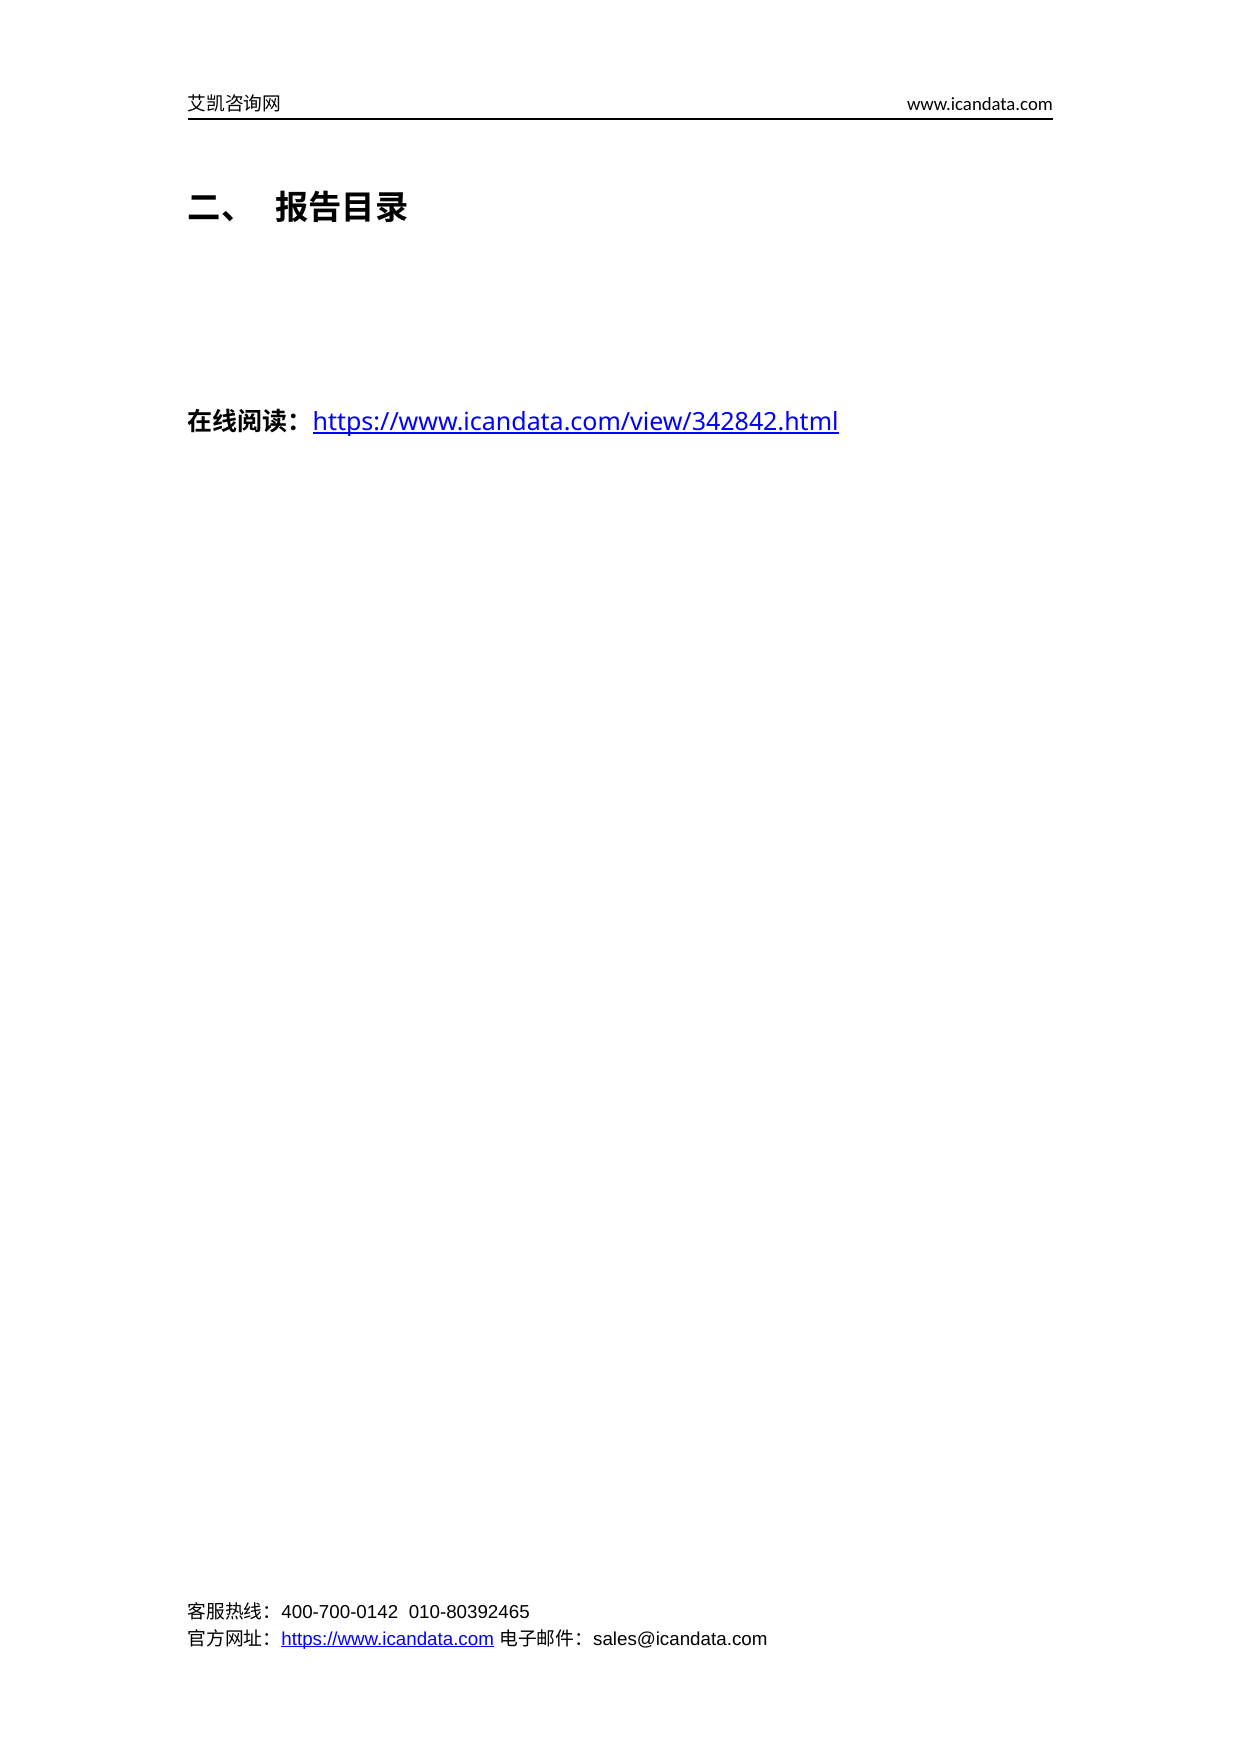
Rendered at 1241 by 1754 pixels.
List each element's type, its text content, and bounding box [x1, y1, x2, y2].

subtitle 报告目录 [187, 172, 1053, 237]
text 在线阅读：https://www.icandata.com/view/342842.html [187, 387, 1053, 452]
